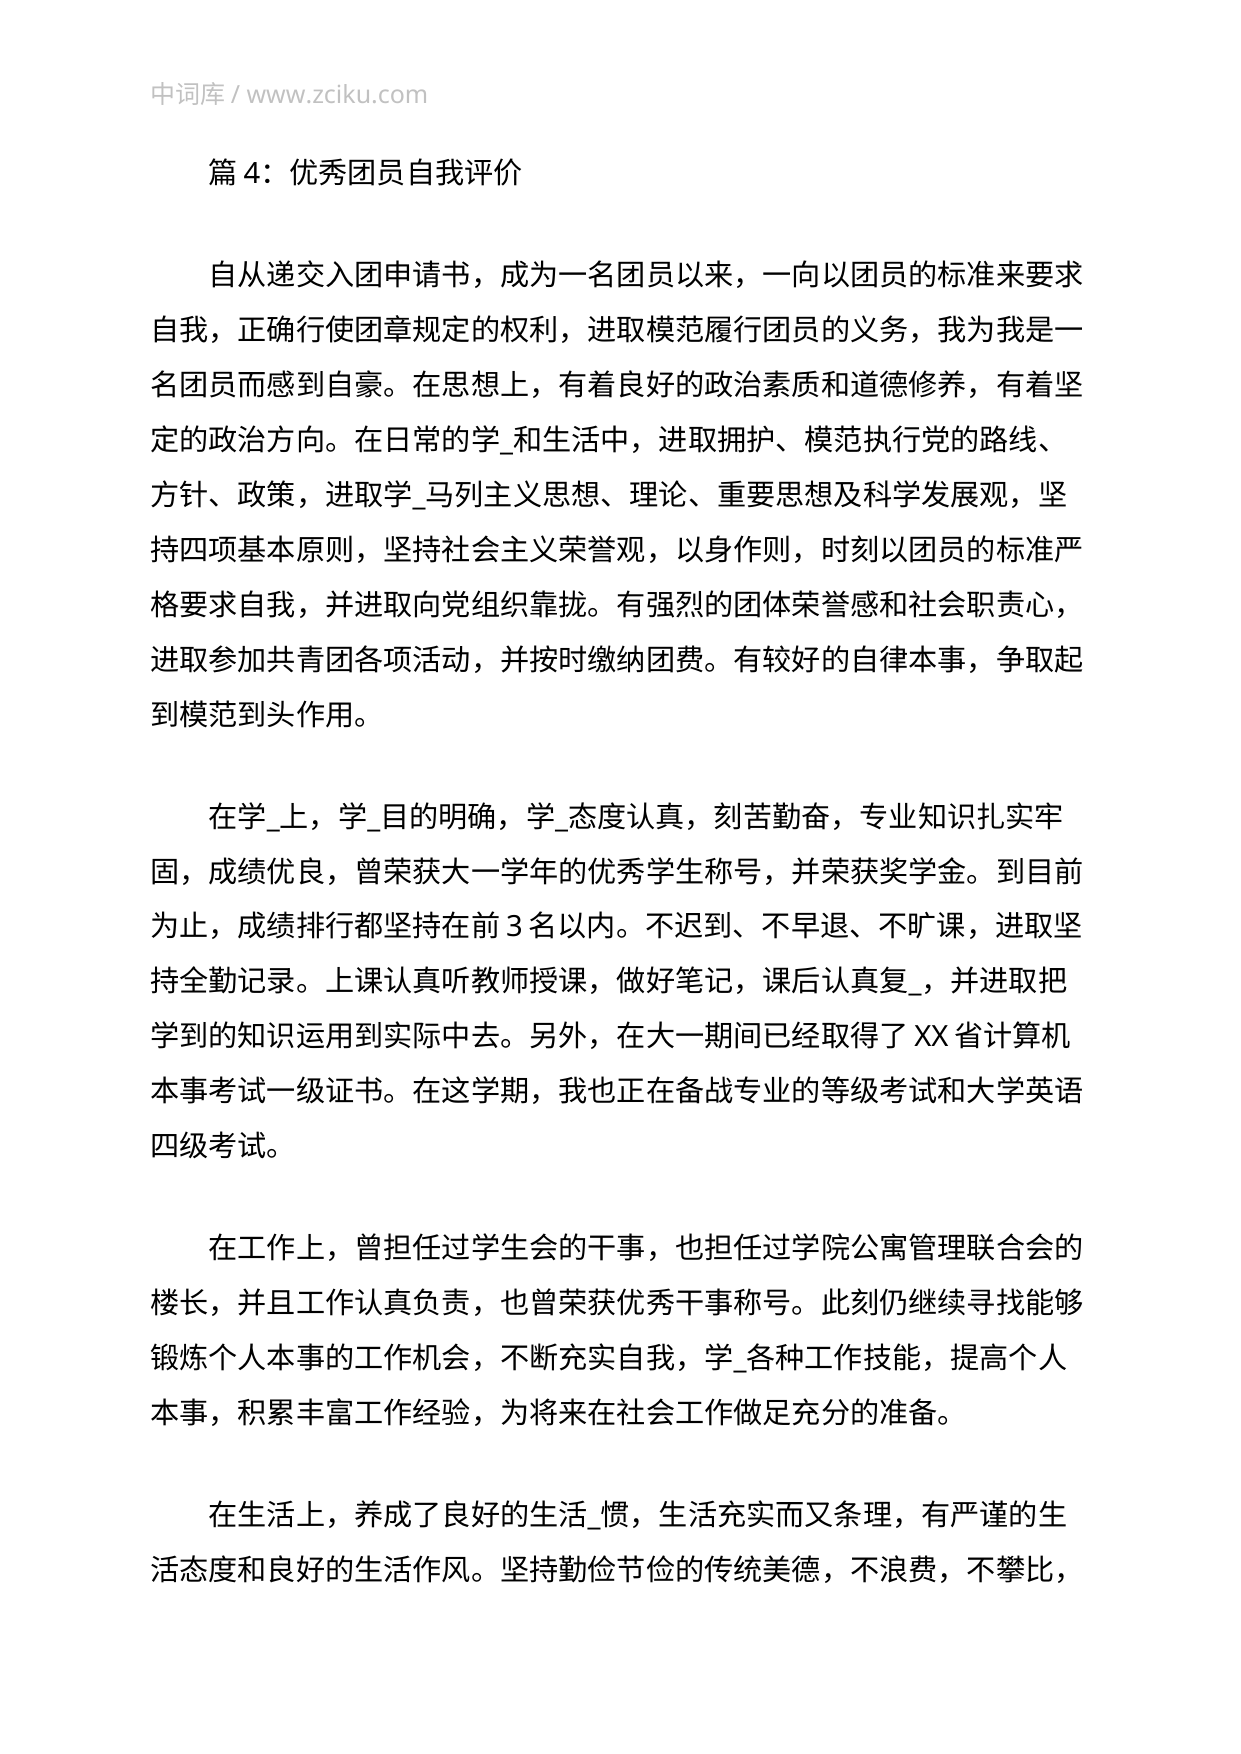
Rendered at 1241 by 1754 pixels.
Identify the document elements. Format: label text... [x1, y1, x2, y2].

text 自从递交入团申请书，成为一名团员以来，一向以团员的标准来要求自我，正确行使团章规定的权利，进取模范履行团员的义务，我为我是一名团员而感到自豪。在思想上，有着良好的政治素质和道德修养，有着坚定的政治方向。在日常的学_和生活中，进取拥护、模范执行党的路线、方针、政策，进取学_马列主义思想、理论、重要思想及科学发展观，坚持四项基本原则，坚持社会主义荣誉观，以身作则，时刻以团员的标准严格要求自我，并进取向党组织靠拢。有强烈的团体荣誉感和社会职责心，进取参加共青团各项活动，并按时缴纳团费。有较好的自律本事，争取起到模范到头作用。 [150, 252, 1090, 734]
text 在学_上，学_目的明确，学_态度认真，刻苦勤奋，专业知识扎实牢固，成绩优良，曾荣获大一学年的优秀学生称号，并荣获奖学金。到目前为止，成绩排行都坚持在前3名以内。不迟到、不早退、不旷课，进取坚持全勤记录。上课认真听教师授课，做好笔记，课后认真复_，并进取把学到的知识运用到实际中去。另外，在大一期间已经取得了XX省计算机本事考试一级证书。在这学期，我也正在备战专业的等级考试和大学英语四级考试。 [150, 793, 1090, 1165]
text 篇4：优秀团员自我评价 [150, 150, 1090, 192]
text 在工作上，曾担任过学生会的干事，也担任过学院公寓管理联合会的楼长，并且工作认真负责，也曾荣获优秀干事称号。此刻仍继续寻找能够锻炼个人本事的工作机会，不断充实自我，学_各种工作技能，提高个人本事，积累丰富工作经验，为将来在社会工作做足充分的准备。 [150, 1225, 1090, 1432]
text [150, 1491, 1090, 1588]
